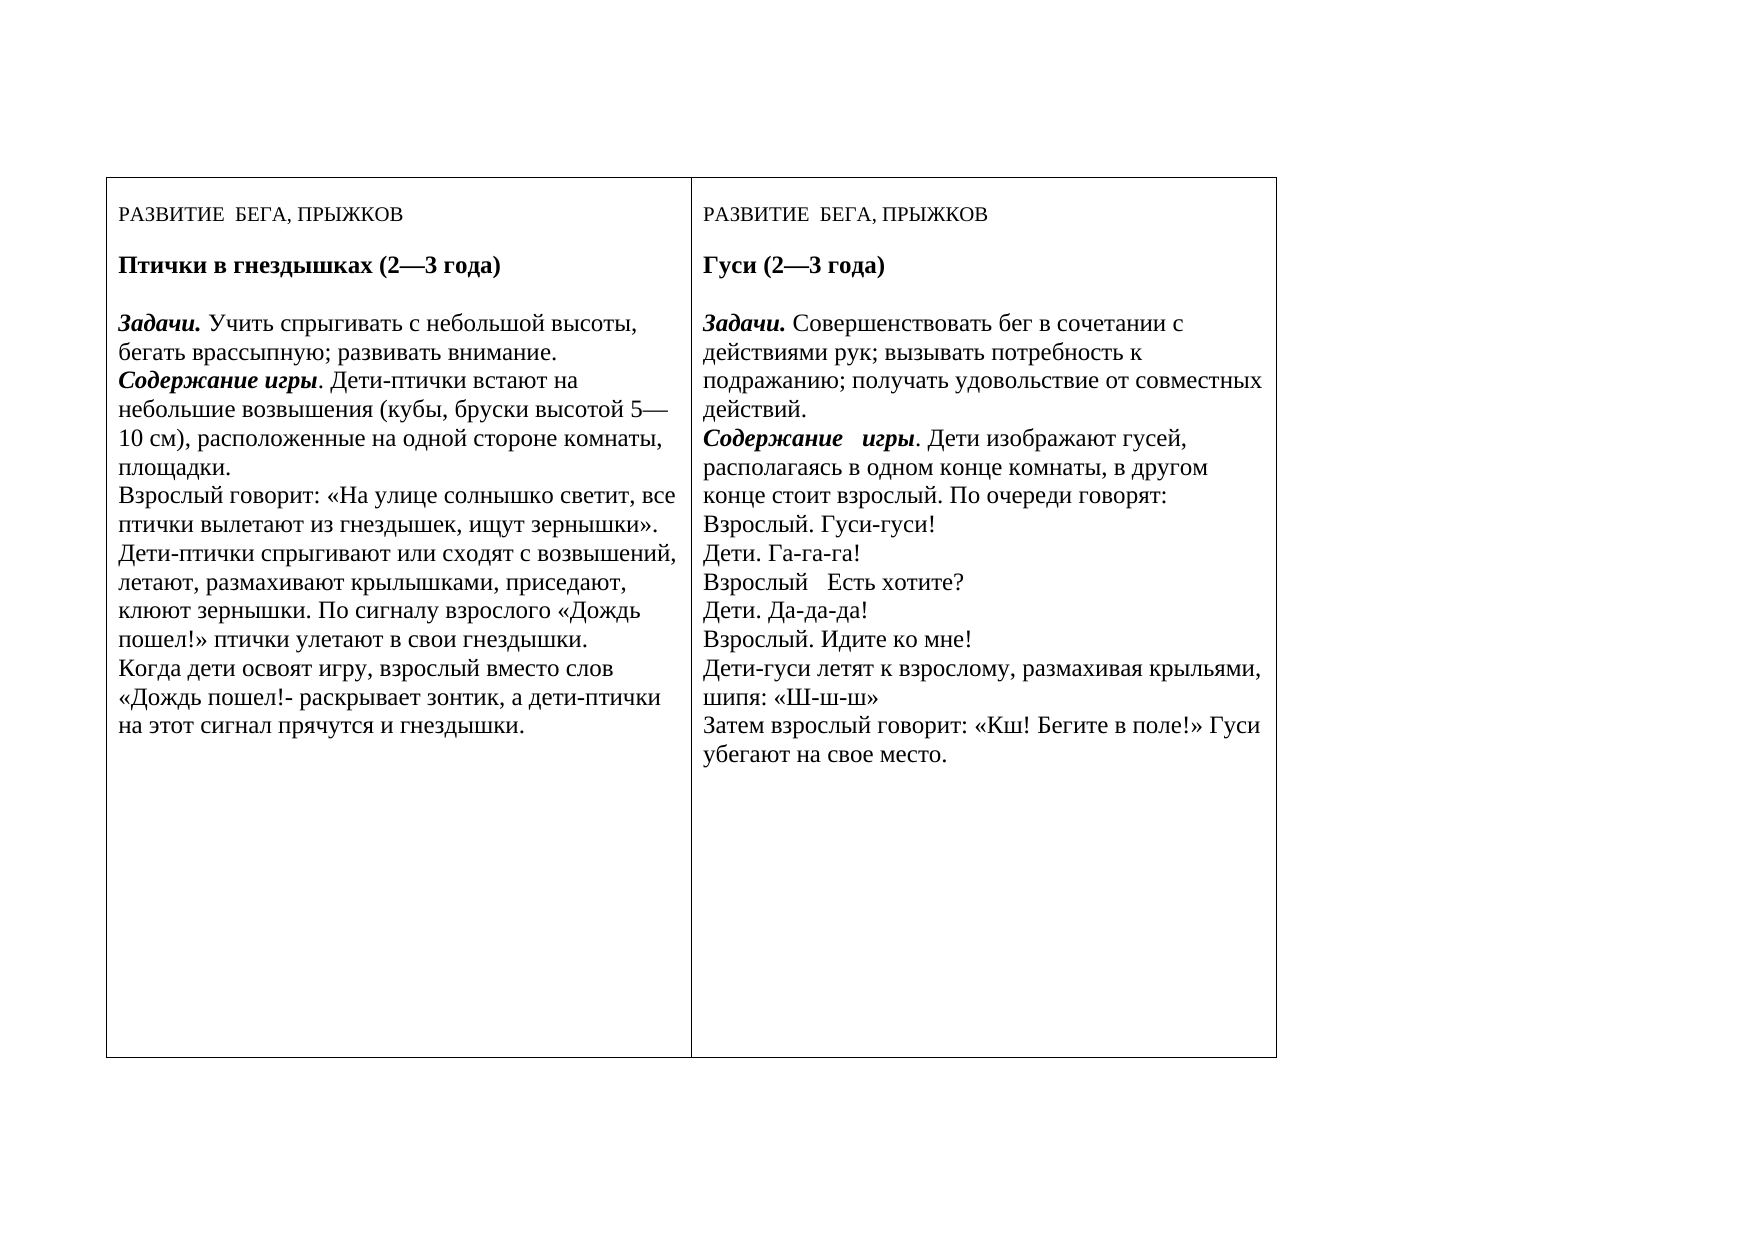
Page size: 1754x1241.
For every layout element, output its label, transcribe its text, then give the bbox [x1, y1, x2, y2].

table_header РАЗВИТИЕ БЕГА, ПРЫЖКОВ Гуси (2—3 года) Задачи. Совершенствовать бег в сочетании с действиями рук; вызывать потребность к подражанию; получать удовольствие от совместных действий. Содержание игры. Дети изображают гусей, располагаясь в одном конце комнаты, в другом конце стоит взрослый. По очереди говорят: Взрослый. Гуси-гуси! Дети. Га-га-га! Взрослый Есть хотите? Дети. Да-да-да! Взрослый. Идите ко мне! Дети-гуси летят к взрослому, размахивая крыльями, шипя: «Ш-ш-ш» Затем взрослый говорит: «Кш! Бегите в поле!» Гуси убегают на свое место. [692, 178, 1276, 1057]
table_header РАЗВИТИЕ БЕГА, ПРЫЖКОВ Птички в гнездышках (2—3 года) Задачи. Учить спрыгивать с небольшой высоты, бегать врассыпную; развивать внимание. Содержание игры. Дети-птички встают на небольшие возвышения (кубы, бруски высотой 5—10 см), расположенные на одной стороне комнаты, площадки. Взрослый говорит: «На улице солнышко светит, все птички вылетают из гнездышек, ищут зернышки». Дети-птички спрыгивают или сходят с возвышений, летают, размахивают крылышками, приседают, клюют зернышки. По сигналу взрослого «Дождь пошел!» птички улетают в свои гнездышки. Когда дети освоят игру, взрослый вместо слов «Дождь пошел!- раскрывает зонтик, а дети-птички на этот сигнал прячутся и гнездышки. [107, 178, 691, 1057]
